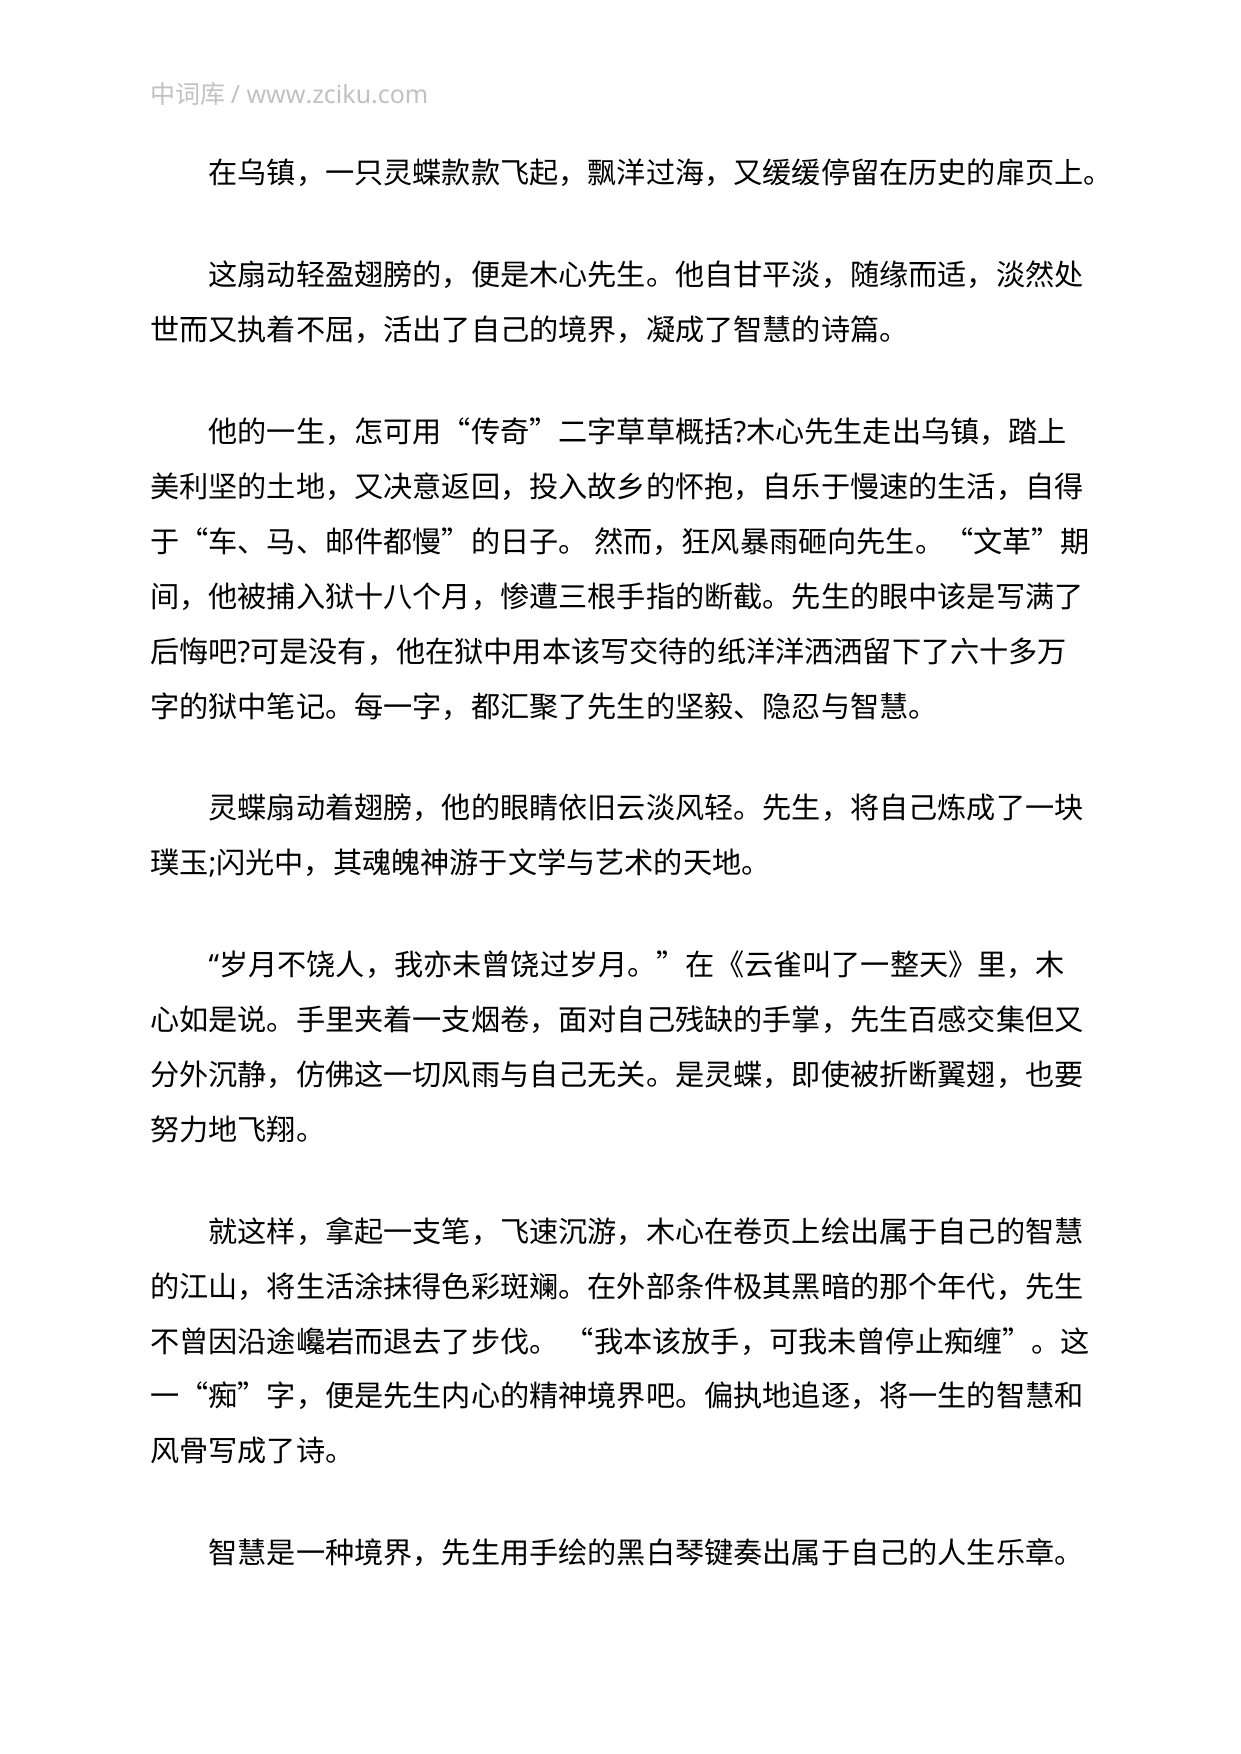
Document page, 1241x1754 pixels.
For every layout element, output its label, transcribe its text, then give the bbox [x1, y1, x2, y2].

text “岁月不饶人，我亦未曾饶过岁月。”在《云雀叫了一整天》里，木心如是说。手里夹着一支烟卷，面对自己残缺的手掌，先生百感交集但又分外沉静，仿佛这一切风雨与自己无关。是灵蝶，即使被折断翼翅，也要努力地飞翔。 [150, 942, 1090, 1149]
text 就这样，拿起一支笔，飞速沉游，木心在卷页上绘出属于自己的智慧的江山，将生活涂抹得色彩斑斓。在外部条件极其黑暗的那个年代，先生不曾因沿途巉岩而退去了步伐。 “我本该放手，可我未曾停止痴缠”。这一“痴”字，便是先生内心的精神境界吧。偏执地追逐，将一生的智慧和风骨写成了诗。 [150, 1208, 1090, 1470]
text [150, 1530, 1090, 1572]
text 这扇动轻盈翅膀的，便是木心先生。他自甘平淡，随缘而适，淡然处世而又执着不屈，活出了自己的境界，凝成了智慧的诗篇。 [150, 252, 1090, 349]
text 在乌镇，一只灵蝶款款飞起，飘洋过海，又缓缓停留在历史的扉页上。 [150, 150, 1090, 192]
text 他的一生，怎可用“传奇”二字草草概括?木心先生走出乌镇，踏上美利坚的土地，又决意返回，投入故乡的怀抱，自乐于慢速的生活，自得于“车、马、邮件都慢”的日子。 然而，狂风暴雨砸向先生。“文革”期间，他被捕入狱十八个月，惨遭三根手指的断截。先生的眼中该是写满了后悔吧?可是没有，他在狱中用本该写交待的纸洋洋洒洒留下了六十多万字的狱中笔记。每一字，都汇聚了先生的坚毅、隐忍与智慧。 [150, 408, 1090, 725]
text 灵蝶扇动着翅膀，他的眼睛依旧云淡风轻。先生，将自己炼成了一块璞玉;闪光中，其魂魄神游于文学与艺术的天地。 [150, 785, 1090, 882]
